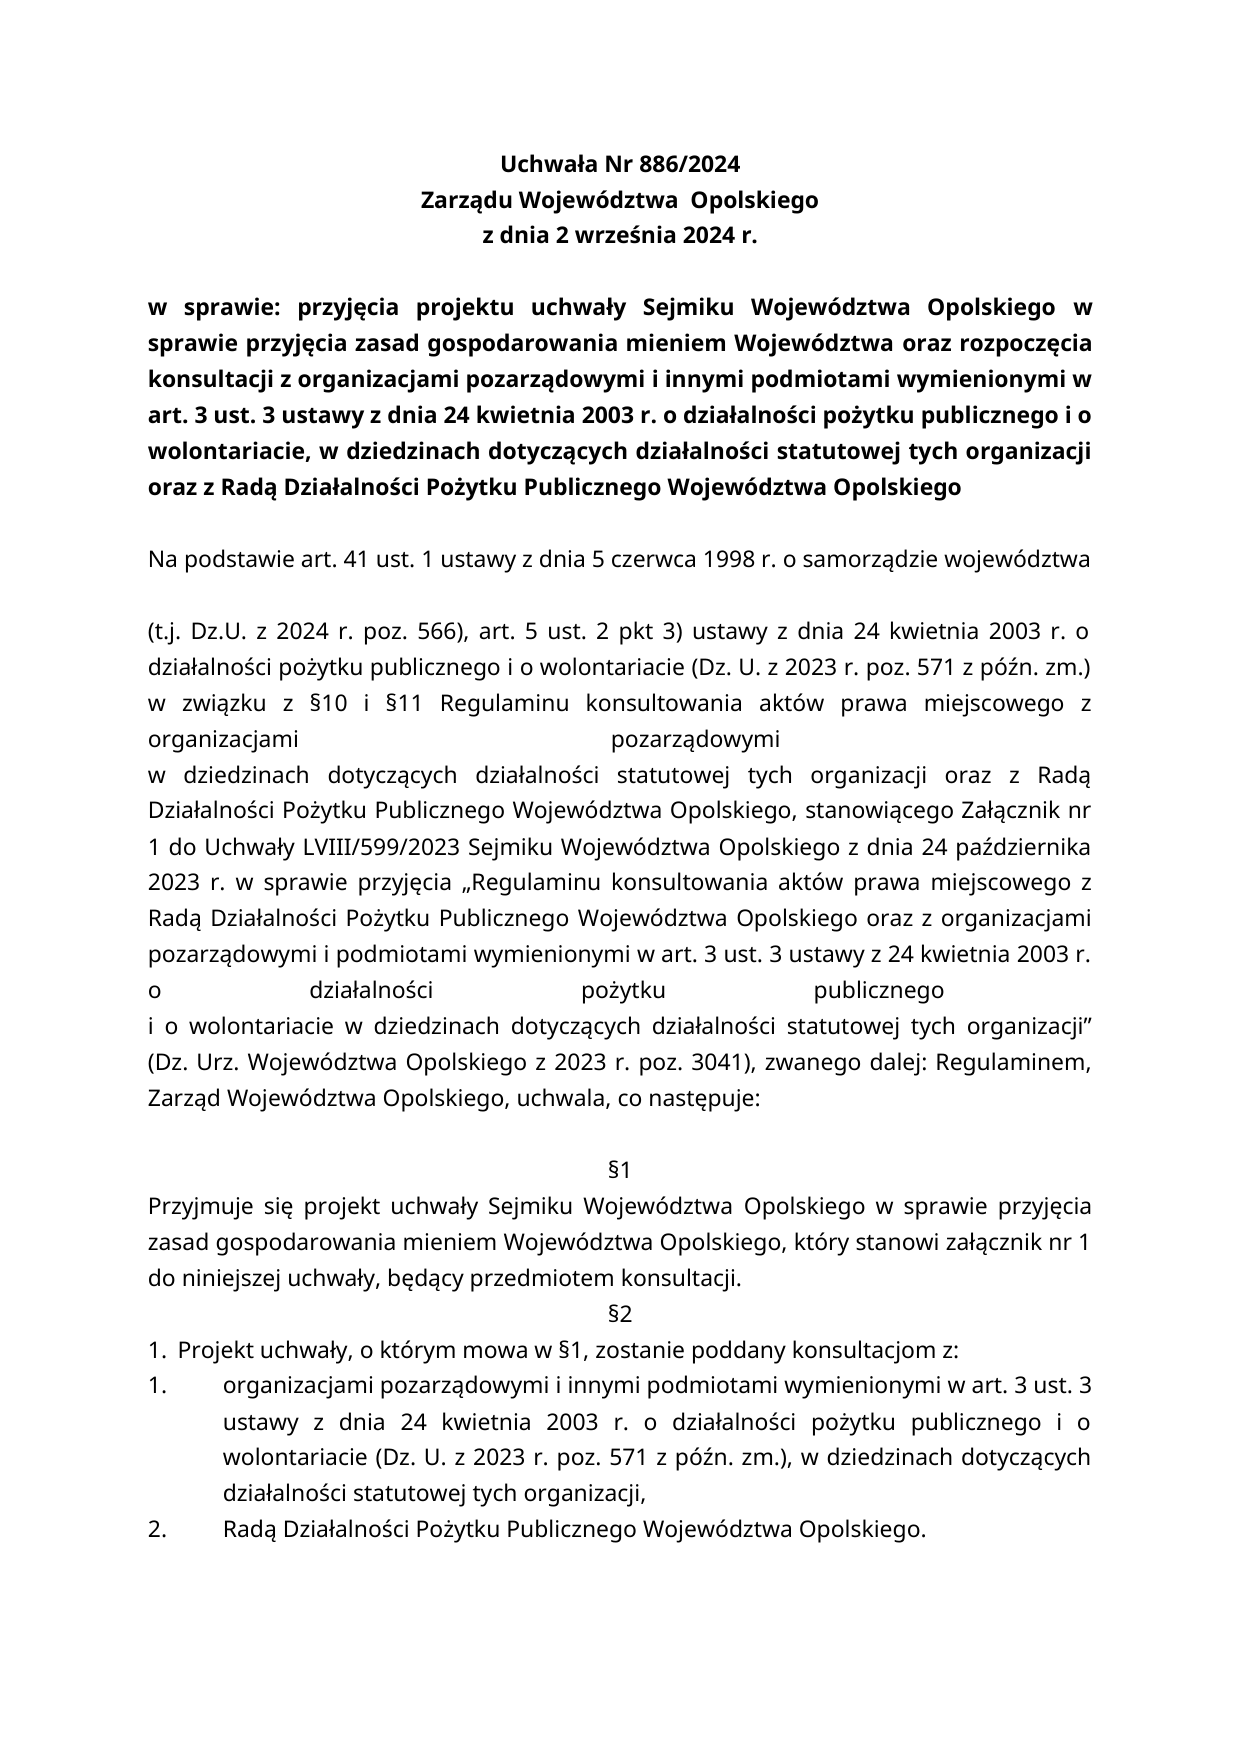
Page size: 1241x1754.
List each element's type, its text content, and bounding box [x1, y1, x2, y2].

text Zarządu Województwa Opolskiego [148, 183, 1093, 215]
text Uchwała Nr 886/2024 [148, 148, 1093, 179]
list Projekt uchwały, o którym mowa w §1, zostanie poddany konsultacjom z: [148, 1333, 1093, 1365]
list organizacjami pozarządowymi i innymi podmiotami wymienionymi w art. 3 ust. 3 ustawy z dnia 24 kwietnia 2003 r. o działalności pożytku publicznego i o wolontariacie (Dz. U. z 2023 r. poz. 571 z późn. zm.), w dziedzinach dotyczących działalności statutowej tych organizacji, [148, 1369, 1093, 1508]
list Radą Działalności Pożytku Publicznego Województwa Opolskiego. [148, 1513, 1093, 1544]
text §1 [148, 1154, 1093, 1185]
text Na podstawie art. 41 ust. 1 ustawy z dnia 5 czerwca 1998 r. o samorządzie województwa (t.j. Dz.U. z 2024 r. poz. 566), art. 5 ust. 2 pkt 3) ustawy z dnia 24 kwietnia 2003 r. o działalności pożytku publicznego i o wolontariacie (Dz. U. z 2023 r. poz. 571 z późn. zm.) w związku z §10 i §11 Regulaminu konsultowania aktów prawa miejscowego z organizacjami pozarządowymi w dziedzinach dotyczących działalności statutowej tych organizacji oraz z Radą Działalności Pożytku Publicznego Województwa Opolskiego, stanowiącego Załącznik nr 1 do Uchwały LVIII/599/2023 Sejmiku Województwa Opolskiego z dnia 24 października 2023 r. w sprawie przyjęcia „Regulaminu konsultowania aktów prawa miejscowego z Radą Działalności Pożytku Publicznego Województwa Opolskiego oraz z organizacjami pozarządowymi i podmiotami wymienionymi w art. 3 ust. 3 ustawy z 24 kwietnia 2003 r. o działalności pożytku publicznego i o wolontariacie w dziedzinach dotyczących działalności statutowej tych organizacji” (Dz. Urz. Województwa Opolskiego z 2023 r. poz. 3041), zwanego dalej: Regulaminem, Zarząd Województwa Opolskiego, uchwala, co następuje: [148, 543, 1093, 1113]
text w sprawie: przyjęcia projektu uchwały Sejmiku Województwa Opolskiego w sprawie przyjęcia zasad gospodarowania mieniem Województwa oraz rozpoczęcia konsultacji z organizacjami pozarządowymi i innymi podmiotami wymienionymi w art. 3 ust. 3 ustawy z dnia 24 kwietnia 2003 r. o działalności pożytku publicznego i o wolontariacie, w dziedzinach dotyczących działalności statutowej tych organizacji oraz z Radą Działalności Pożytku Publicznego Województwa Opolskiego [148, 291, 1093, 502]
text Przyjmuje się projekt uchwały Sejmiku Województwa Opolskiego w sprawie przyjęcia zasad gospodarowania mieniem Województwa Opolskiego, który stanowi załącznik nr 1 do niniejszej uchwały, będący przedmiotem konsultacji. [148, 1190, 1093, 1293]
text z dnia 2 września 2024 r. [148, 219, 1093, 251]
text §2 [148, 1298, 1093, 1329]
